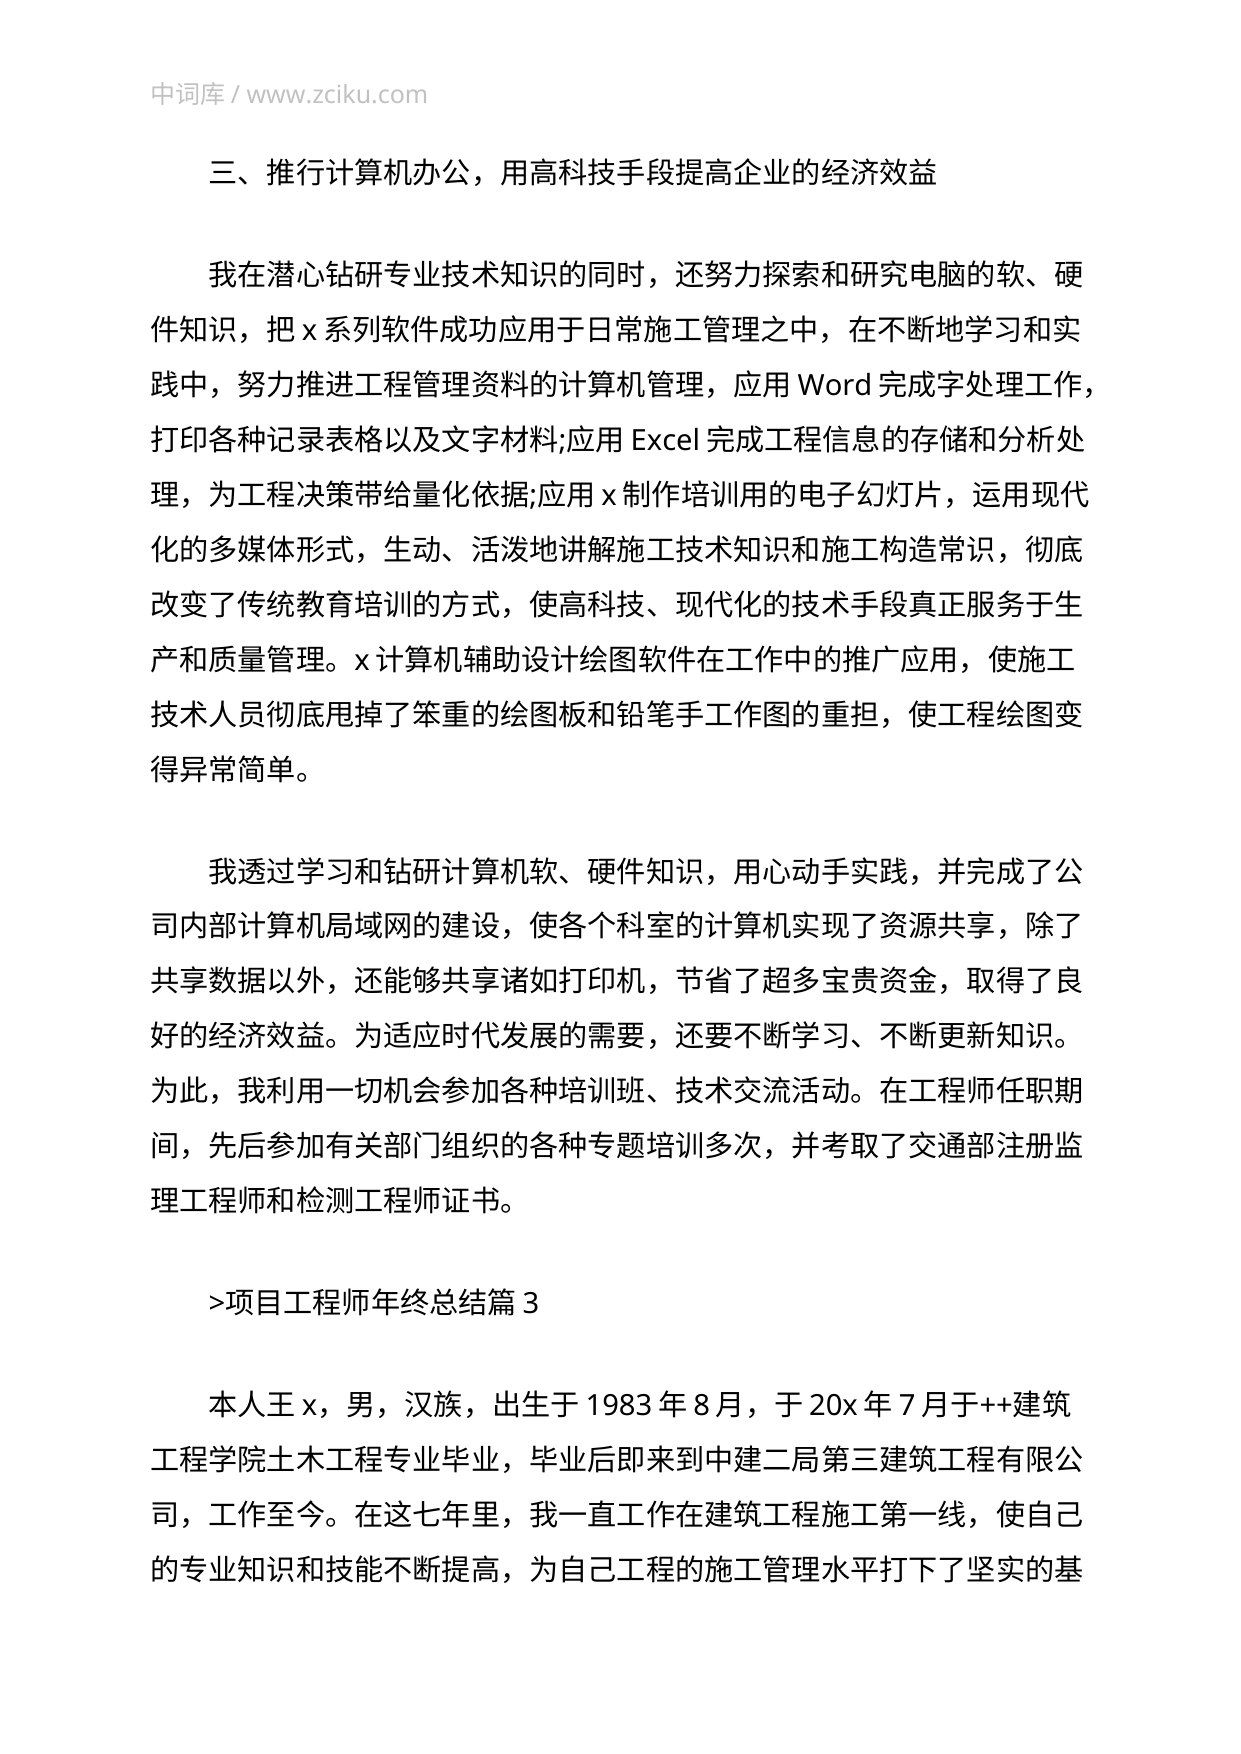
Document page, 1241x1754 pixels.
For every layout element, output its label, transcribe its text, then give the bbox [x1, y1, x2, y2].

text 三、推行计算机办公，用高科技手段提高企业的经济效益 [150, 150, 1090, 192]
text >项目工程师年终总结篇3 [150, 1279, 1090, 1322]
text 我在潜心钻研专业技术知识的同时，还努力探索和研究电脑的软、硬件知识，把x系列软件成功应用于日常施工管理之中，在不断地学习和实践中，努力推进工程管理资料的计算机管理，应用Word完成字处理工作，打印各种记录表格以及文字材料;应用Excel完成工程信息的存储和分析处理，为工程决策带给量化依据;应用x制作培训用的电子幻灯片，运用现代化的多媒体形式，生动、活泼地讲解施工技术知识和施工构造常识，彻底改变了传统教育培训的方式，使高科技、现代化的技术手段真正服务于生产和质量管理。x计算机辅助设计绘图软件在工作中的推广应用，使施工技术人员彻底甩掉了笨重的绘图板和铅笔手工作图的重担，使工程绘图变得异常简单。 [150, 252, 1090, 789]
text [150, 1381, 1090, 1588]
text 我透过学习和钻研计算机软、硬件知识，用心动手实践，并完成了公司内部计算机局域网的建设，使各个科室的计算机实现了资源共享，除了共享数据以外，还能够共享诸如打印机，节省了超多宝贵资金，取得了良好的经济效益。为适应时代发展的需要，还要不断学习、不断更新知识。为此，我利用一切机会参加各种培训班、技术交流活动。在工程师任职期间，先后参加有关部门组织的各种专题培训多次，并考取了交通部注册监理工程师和检测工程师证书。 [150, 848, 1090, 1220]
